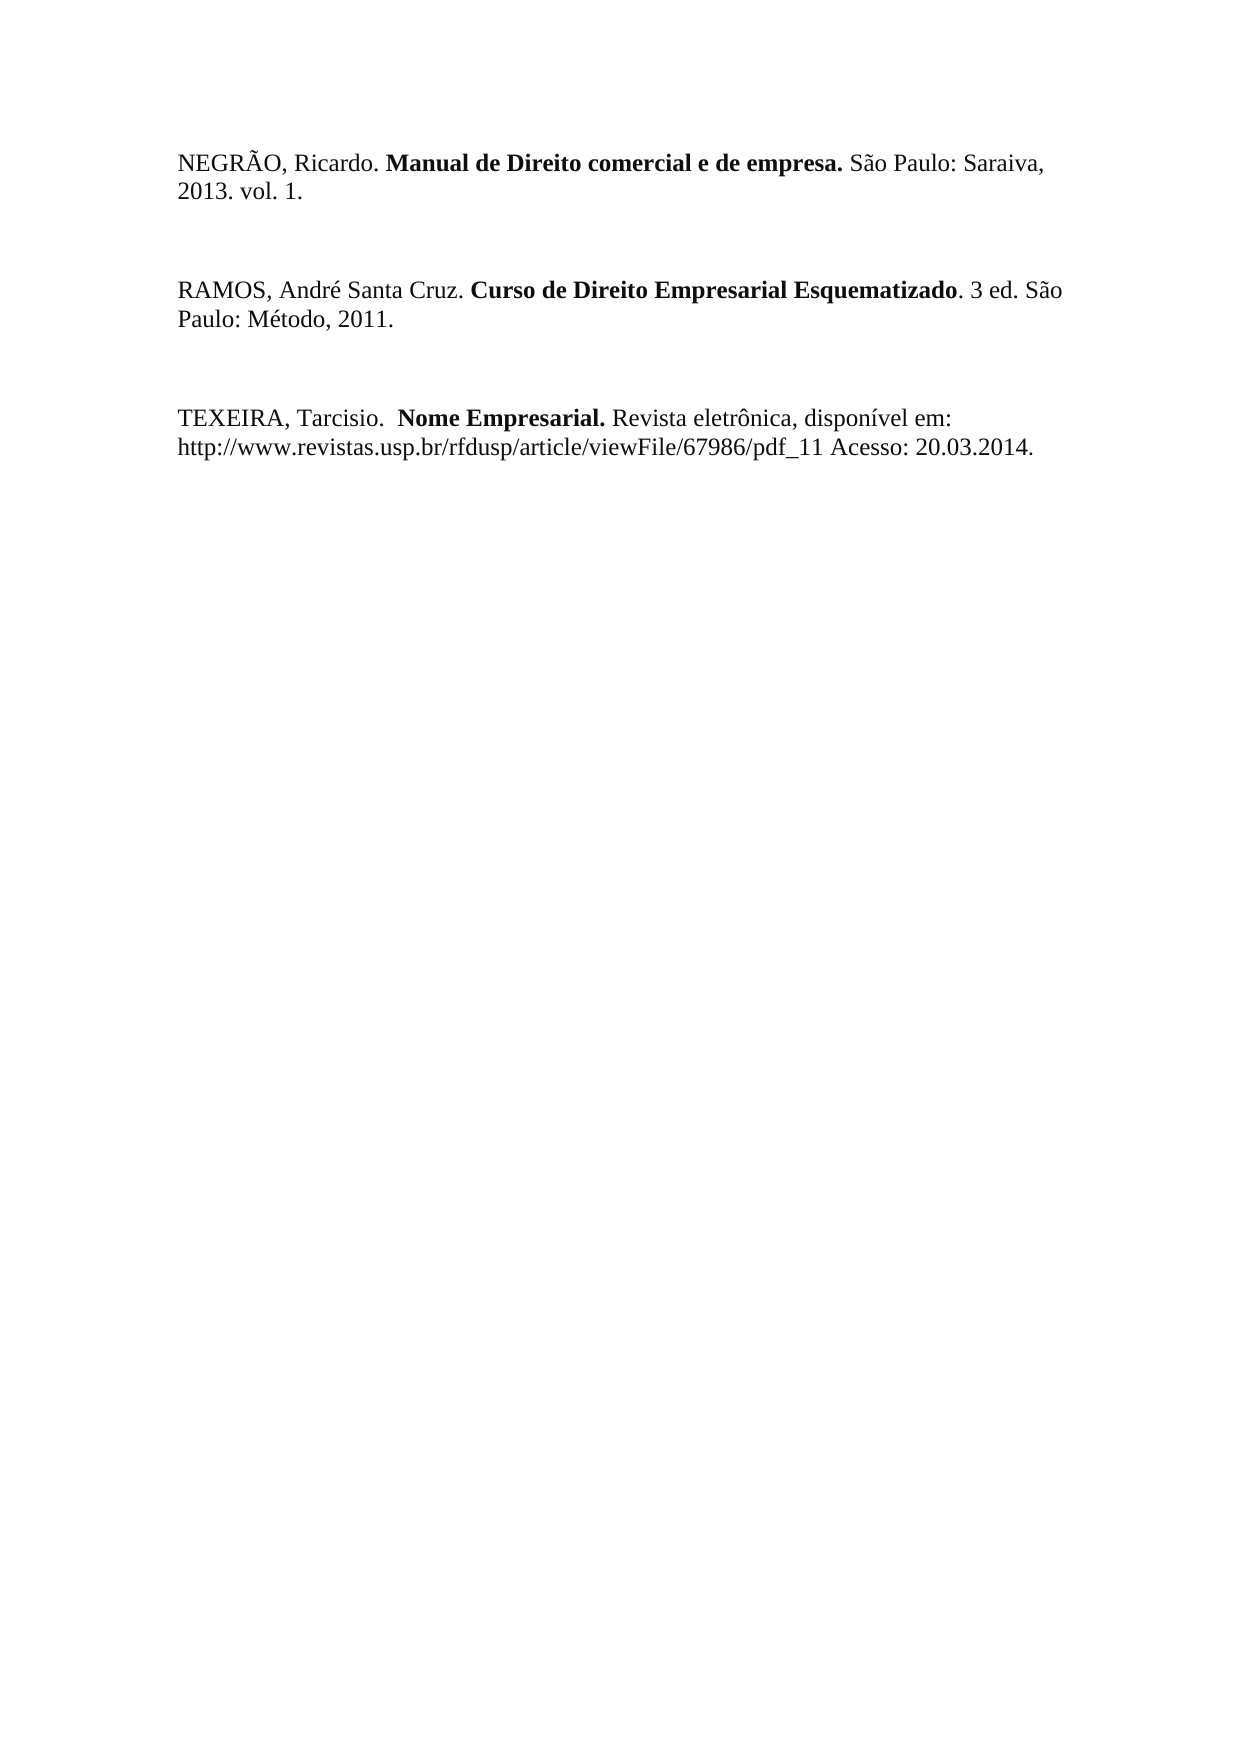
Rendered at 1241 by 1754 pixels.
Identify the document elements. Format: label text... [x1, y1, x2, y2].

text NEGRÃO, Ricardo. Manual de Direito comercial e de empresa. São Paulo: Saraiva, 2013. vol. 1. [177, 148, 1063, 205]
text TEXEIRA, Tarcisio. Nome Empresarial. Revista eletrônica, disponível em: http://www.revistas.usp.br/rfdusp/article/viewFile/67986/pdf_11 Acesso: 20.03.2014. [177, 403, 1063, 461]
text RAMOS, André Santa Cruz. Curso de Direito Empresarial Esquematizado. 3 ed. São Paulo: Método, 2011. [177, 276, 1063, 333]
